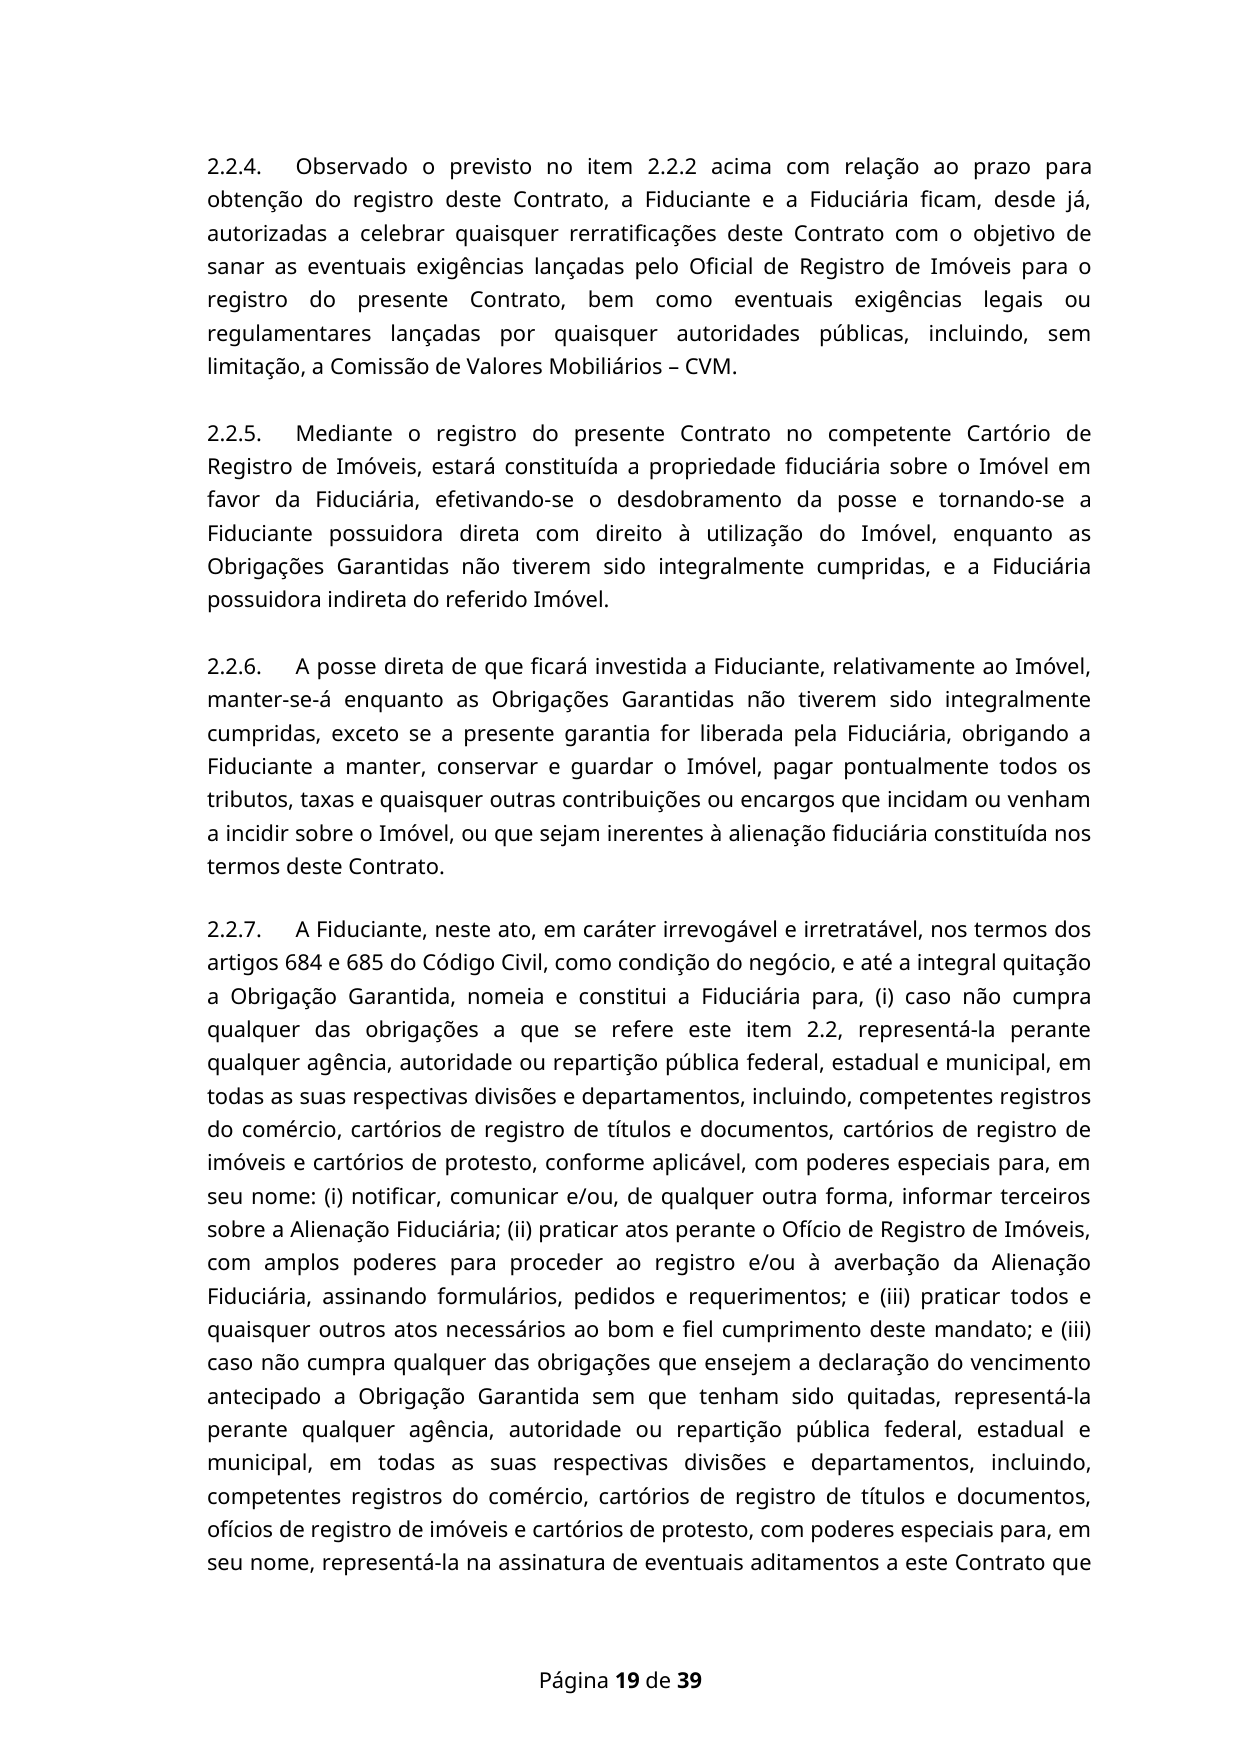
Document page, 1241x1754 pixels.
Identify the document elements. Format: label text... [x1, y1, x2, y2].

list A posse direta de que ficará investida a Fiduciante, relativamente ao Imóvel, manter-se-á enquanto as Obrigações Garantidas não tiverem sido integralmente cumpridas, exceto se a presente garantia for liberada pela Fiduciária, obrigando a Fiduciante a manter, conservar e guardar o Imóvel, pagar pontualmente todos os tributos, taxas e quaisquer outras contribuições ou encargos que incidam ou venham a incidir sobre o Imóvel, ou que sejam inerentes à alienação fiduciária constituída nos termos deste Contrato. [207, 648, 1092, 881]
list Mediante o registro do presente Contrato no competente Cartório de Registro de Imóveis, estará constituída a propriedade fiduciária sobre o Imóvel em favor da Fiduciária, efetivando-se o desdobramento da posse e tornando-se a Fiduciante possuidora direta com direito à utilização do Imóvel, enquanto as Obrigações Garantidas não tiverem sido integralmente cumpridas, e a Fiduciária possuidora indireta do referido Imóvel. [207, 414, 1092, 614]
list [207, 911, 1092, 1577]
list Observado o previsto no item 2.2.2 acima com relação ao prazo para obtenção do registro deste Contrato, a Fiduciante e a Fiduciária ficam, desde já, autorizadas a celebrar quaisquer rerratificações deste Contrato com o objetivo de sanar as eventuais exigências lançadas pelo Oficial de Registro de Imóveis para o registro do presente Contrato, bem como eventuais exigências legais ou regulamentares lançadas por quaisquer autoridades públicas, incluindo, sem limitação, a Comissão de Valores Mobiliários – CVM. [207, 148, 1092, 381]
